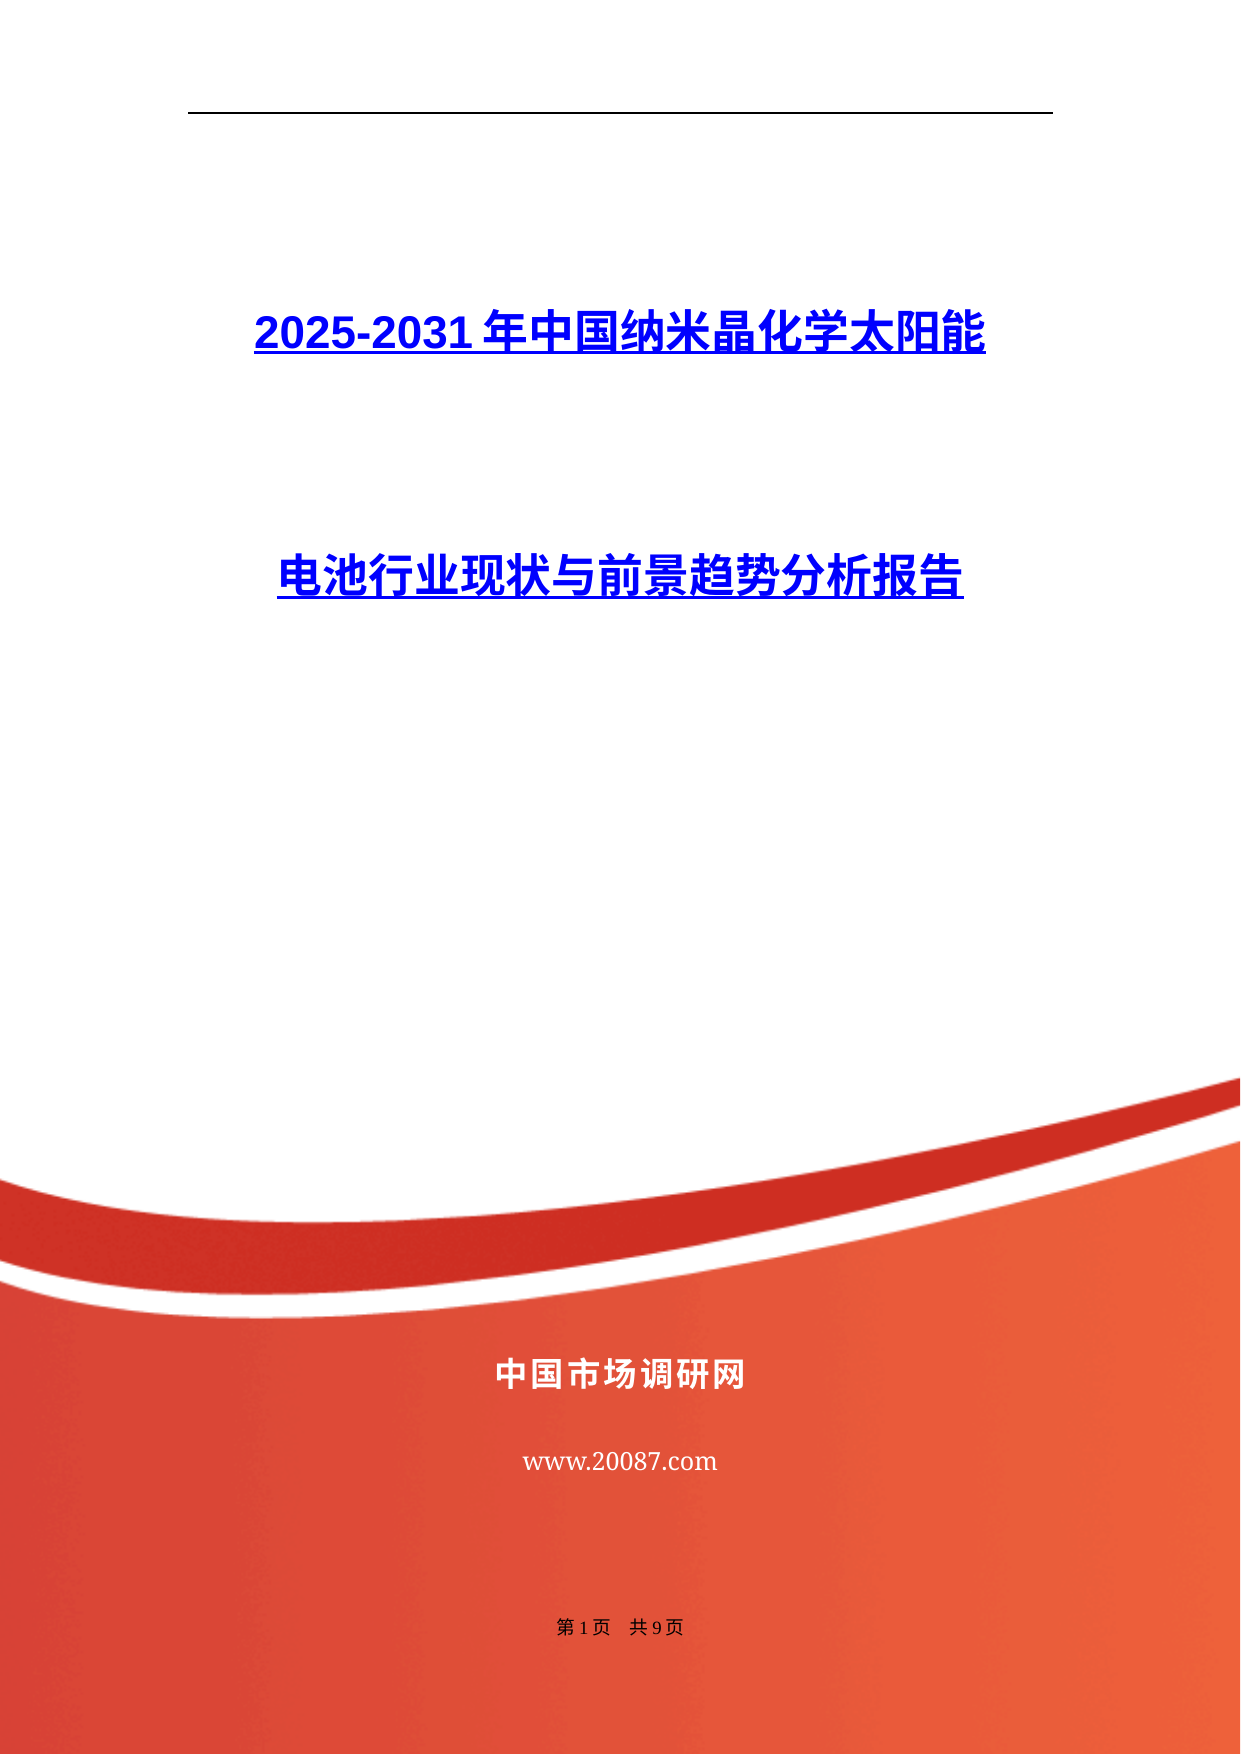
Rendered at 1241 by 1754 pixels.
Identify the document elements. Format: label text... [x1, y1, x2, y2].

table_header 2025-2031年中国纳米晶化学太阳能电池行业现状与前景趋势分析报告 [188, 207, 1053, 773]
text www.20087.com [187, 1428, 1053, 1493]
subtitle 中国市场调研网 [187, 1339, 1053, 1404]
picture [0, 1006, 1241, 1754]
